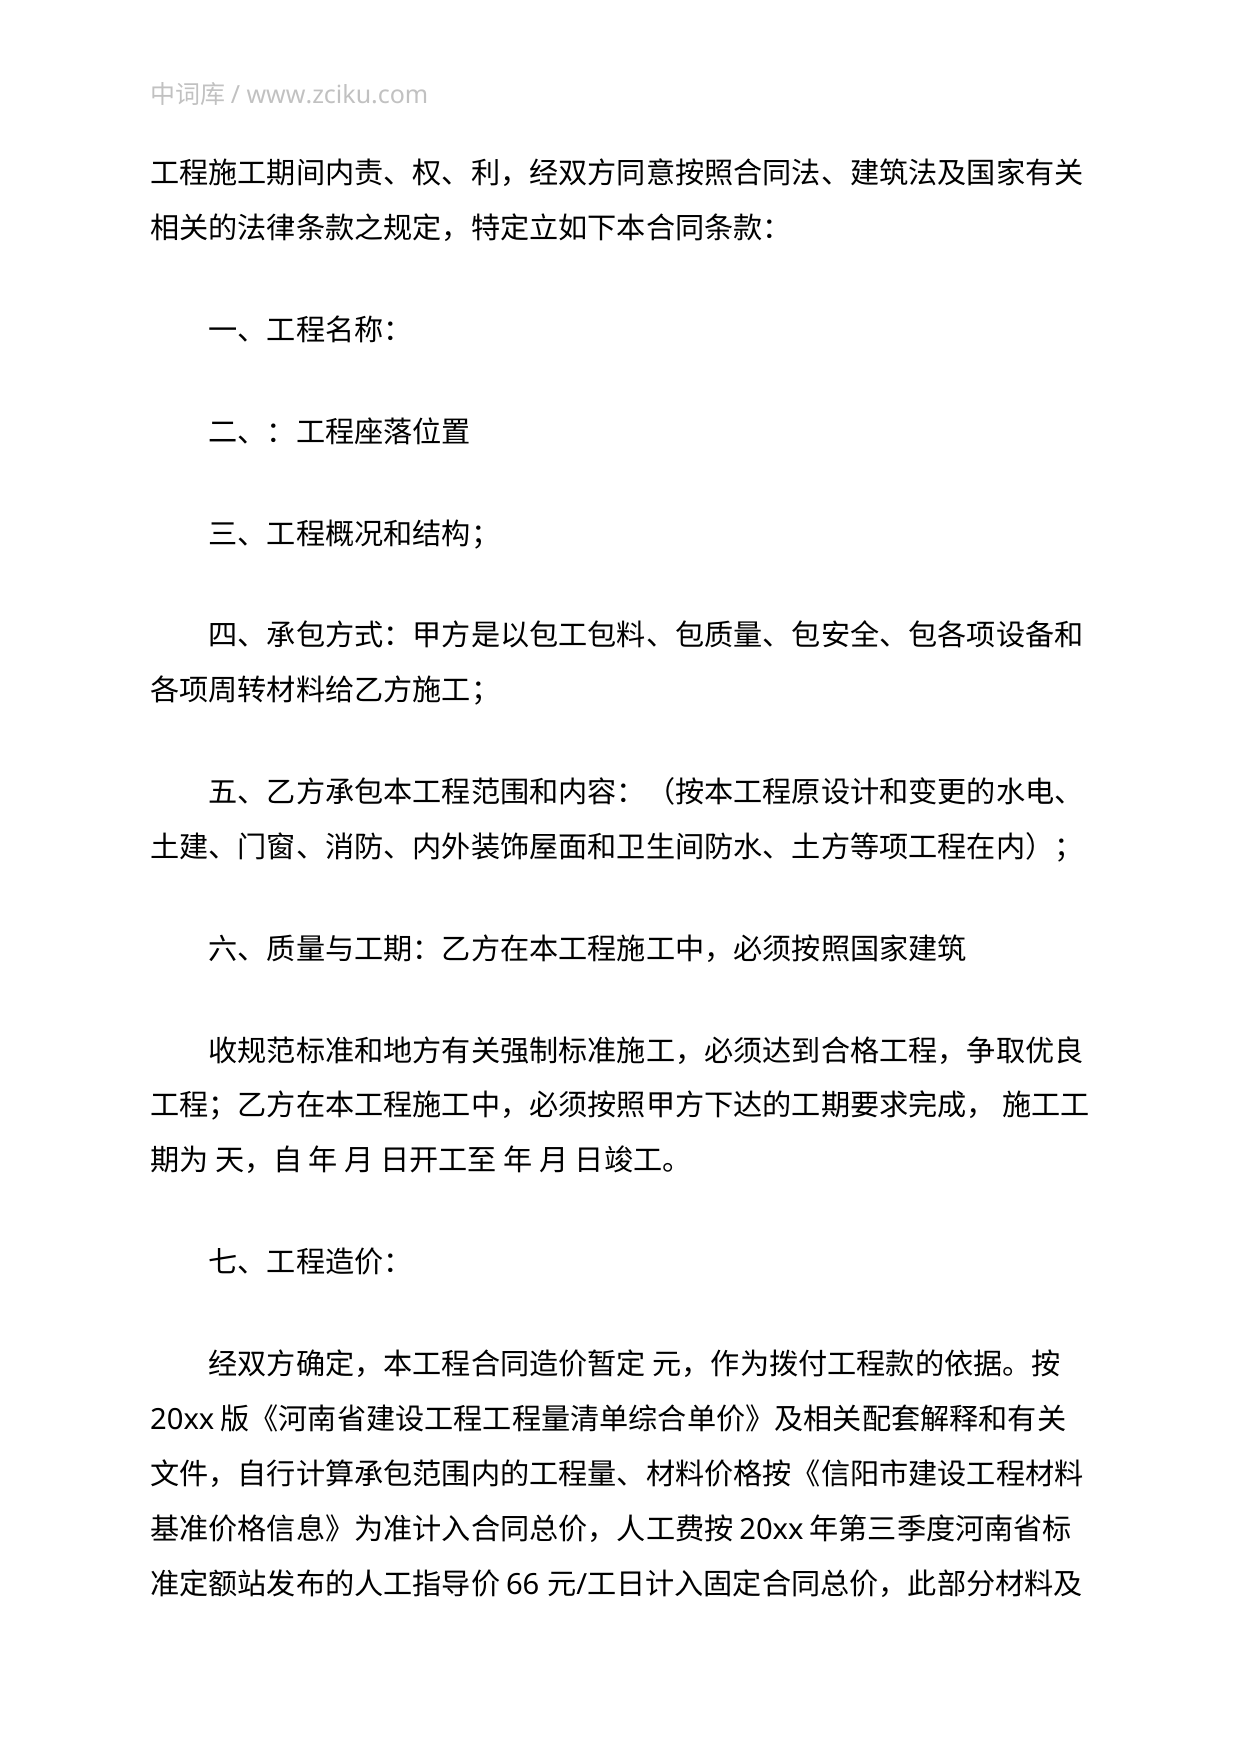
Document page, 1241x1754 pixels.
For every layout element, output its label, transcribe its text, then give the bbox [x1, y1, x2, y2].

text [150, 1340, 1090, 1603]
text 四、承包方式：甲方是以包工包料、包质量、包安全、包各项设备和各项周转材料给乙方施工； [150, 612, 1090, 709]
text 七、工程造价： [150, 1239, 1090, 1281]
text 一、工程名称： [150, 307, 1090, 349]
text 三、工程概况和结构； [150, 510, 1090, 552]
text 六、质量与工期：乙方在本工程施工中，必须按照国家建筑 [150, 925, 1090, 968]
text 五、乙方承包本工程范围和内容：（按本工程原设计和变更的水电、土建、门窗、消防、内外装饰屋面和卫生间防水、土方等项工程在内）； [150, 769, 1090, 866]
text 收规范标准和地方有关强制标准施工，必须达到合格工程，争取优良工程；乙方在本工程施工中，必须按照甲方下达的工期要求完成， 施工工期为 天，自 年 月 日开工至 年 月 日竣工。 [150, 1027, 1090, 1179]
text 二、：工程座落位置 [150, 408, 1090, 451]
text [150, 150, 1090, 247]
